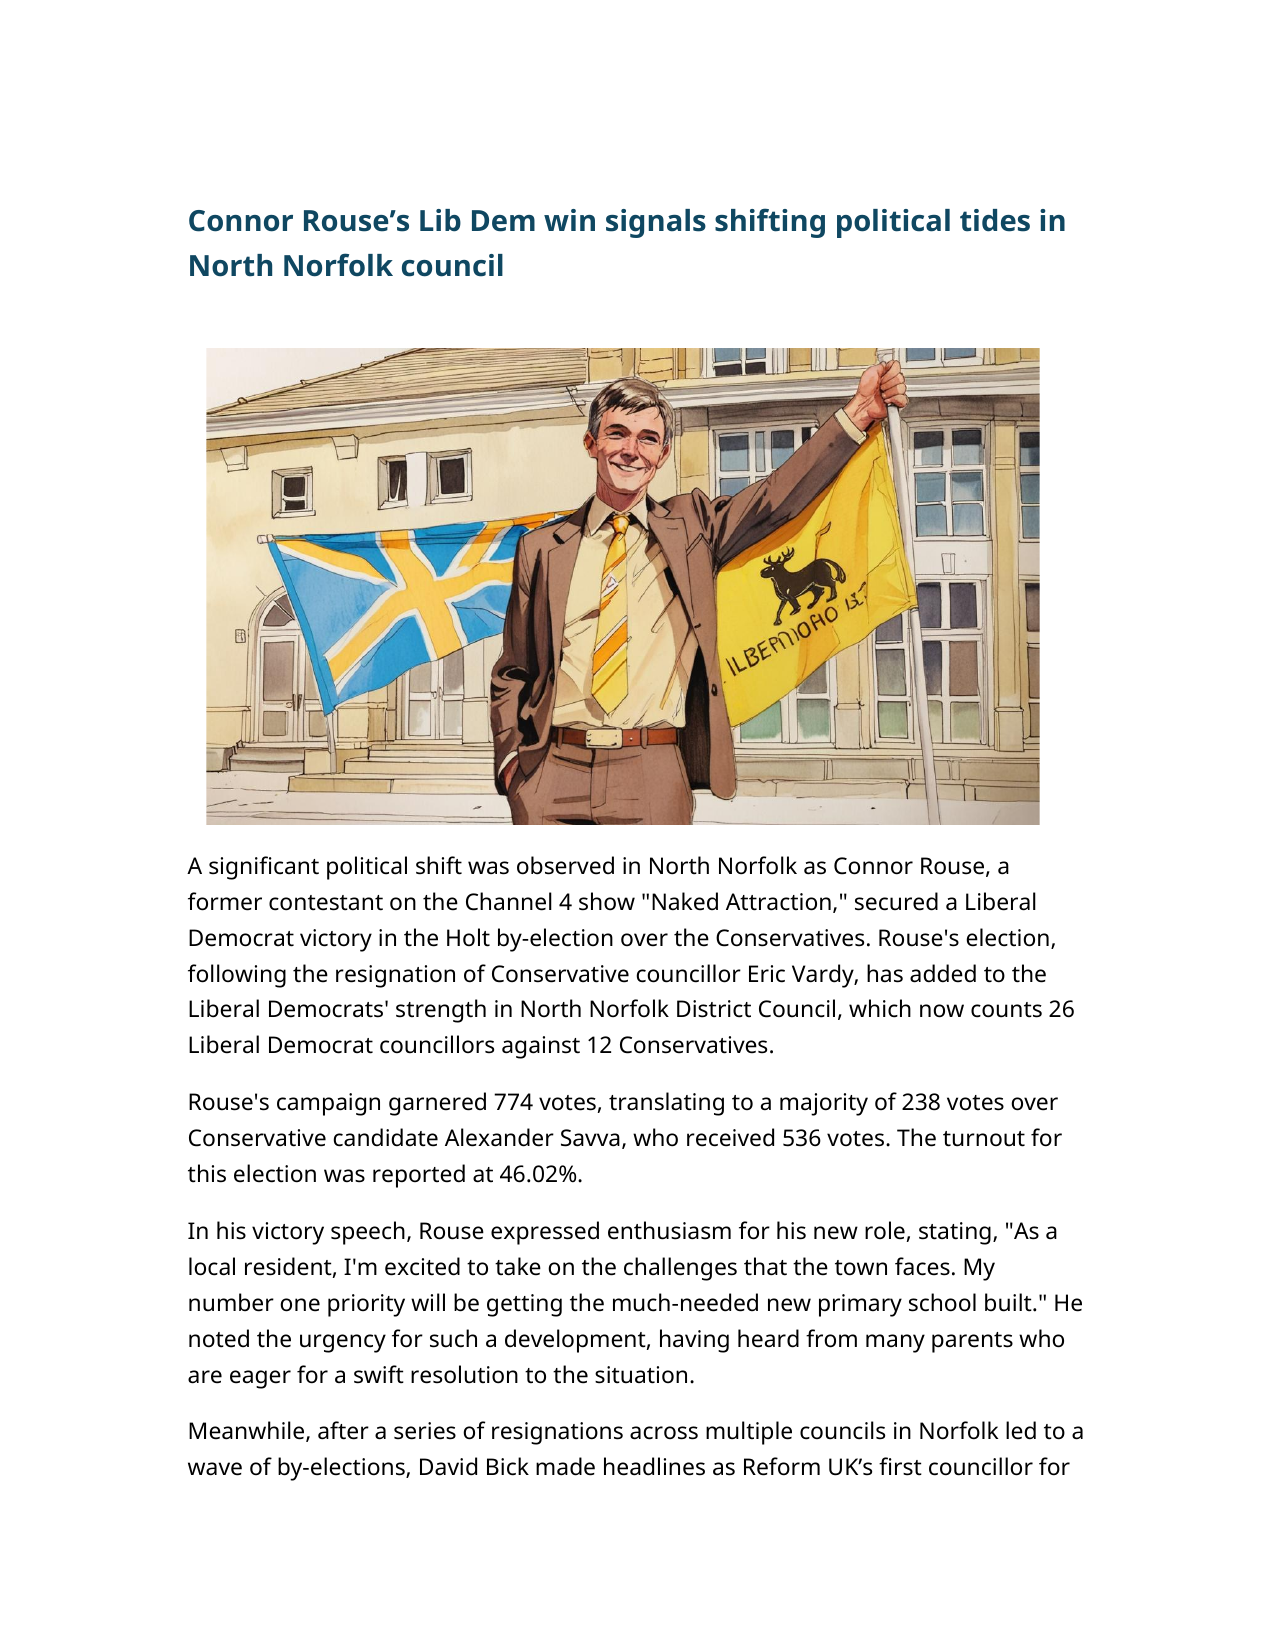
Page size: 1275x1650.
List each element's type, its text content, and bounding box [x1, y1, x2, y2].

picture [206, 348, 1040, 825]
text A significant political shift was observed in North Norfolk as Connor Rouse, a former contestant on the Channel 4 show "Naked Attraction," secured a Liberal Democrat victory in the Holt by-election over the Conservatives. Rouse's election, following the resignation of Conservative councillor Eric Vardy, has added to the Liberal Democrats' strength in North Norfolk District Council, which now counts 26 Liberal Democrat councillors against 12 Conservatives. [187, 850, 1087, 1061]
text Rouse's campaign garnered 774 votes, translating to a majority of 238 votes over Conservative candidate Alexander Savva, who received 536 votes. The turnout for this election was reported at 46.02%. [187, 1086, 1087, 1189]
subtitle Connor Rouse’s Lib Dem win signals shifting political tides in North Norfolk council [187, 200, 1087, 285]
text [187, 1415, 1087, 1482]
text In his victory speech, Rouse expressed enthusiasm for his new role, stating, "As a local resident, I'm excited to take on the challenges that the town faces. My number one priority will be getting the much-needed new primary school built." He noted the urgency for such a development, having heard from many parents who are eager for a swift resolution to the situation. [187, 1215, 1087, 1390]
